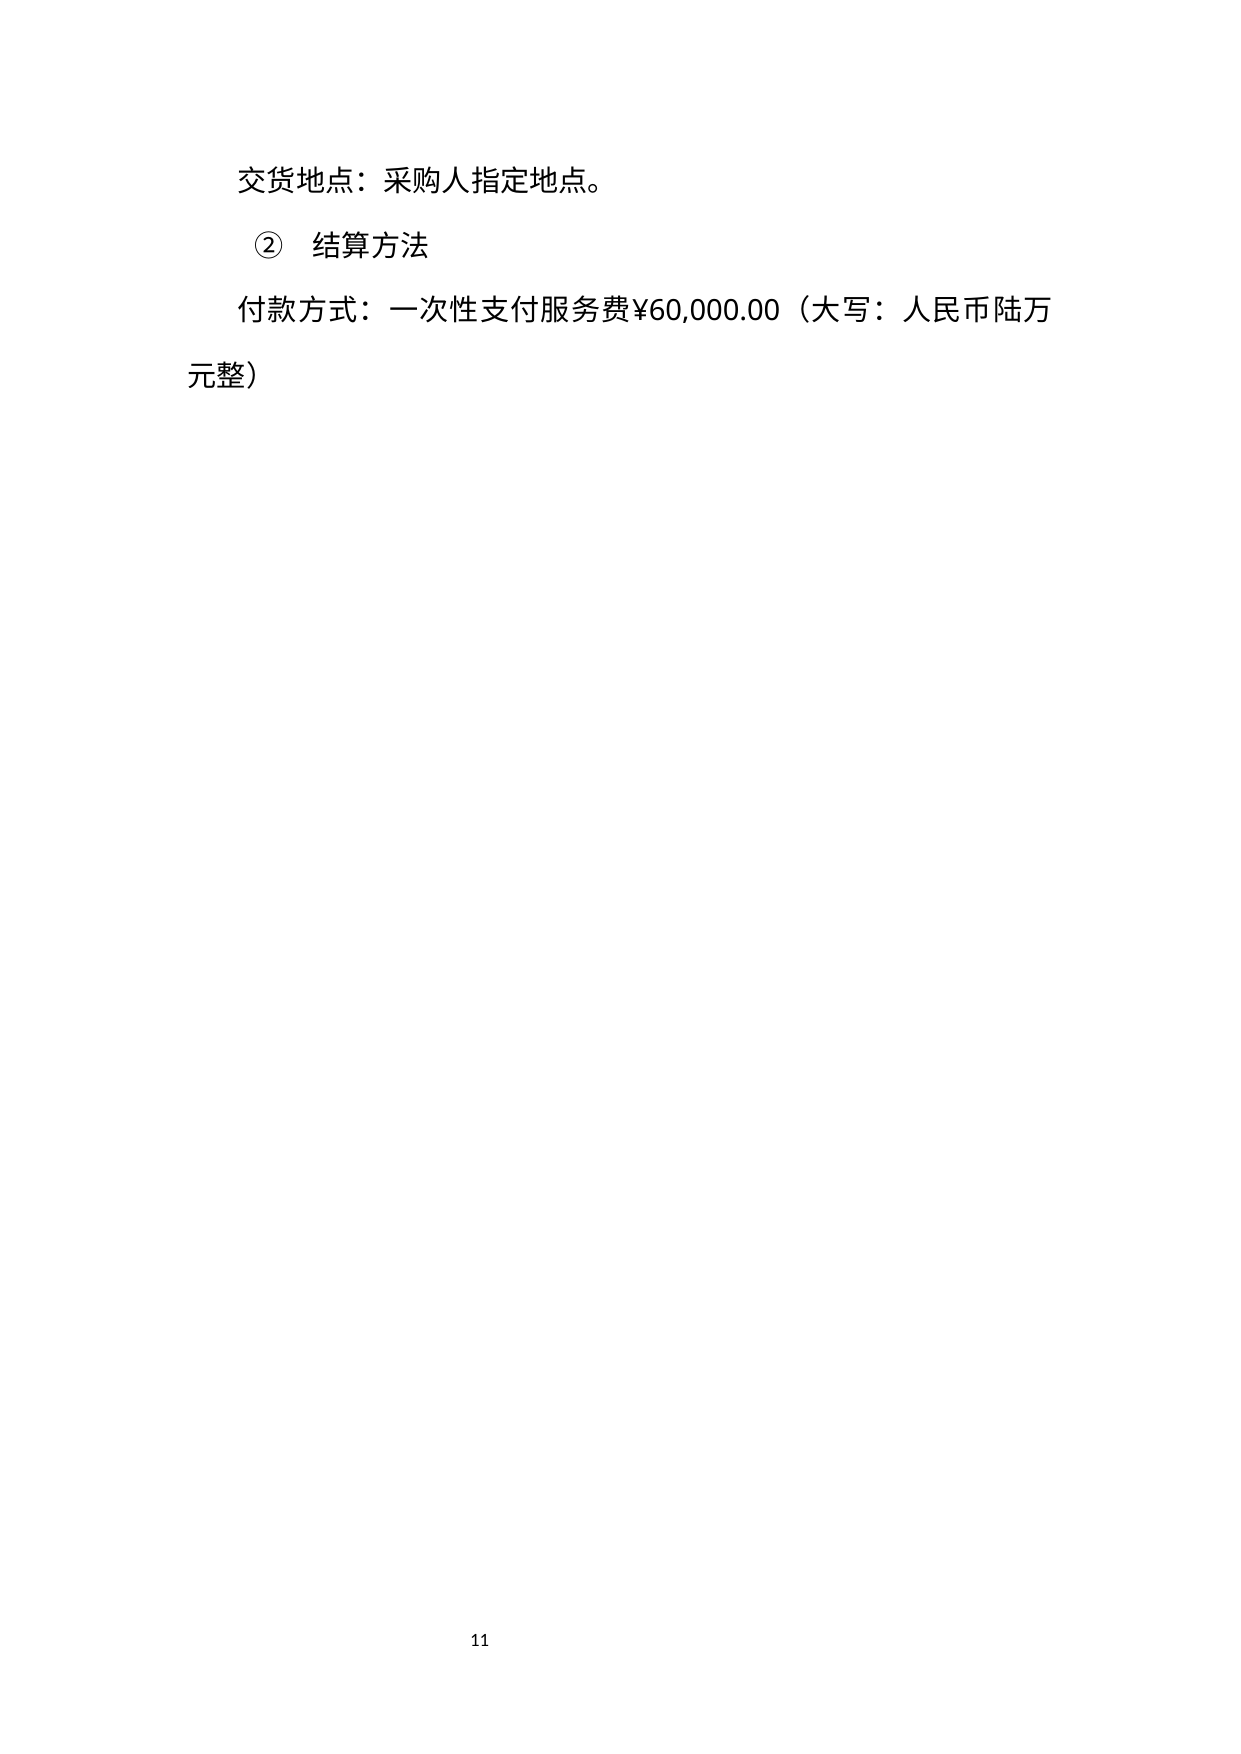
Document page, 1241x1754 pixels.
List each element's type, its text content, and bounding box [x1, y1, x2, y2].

text 付款方式：一次性支付服务费¥60,000.00（大写：人民币陆万元整） [187, 276, 1053, 406]
text 交货地点：采购人指定地点。 [187, 146, 1053, 211]
subtitle 结算方法 [187, 211, 1053, 276]
